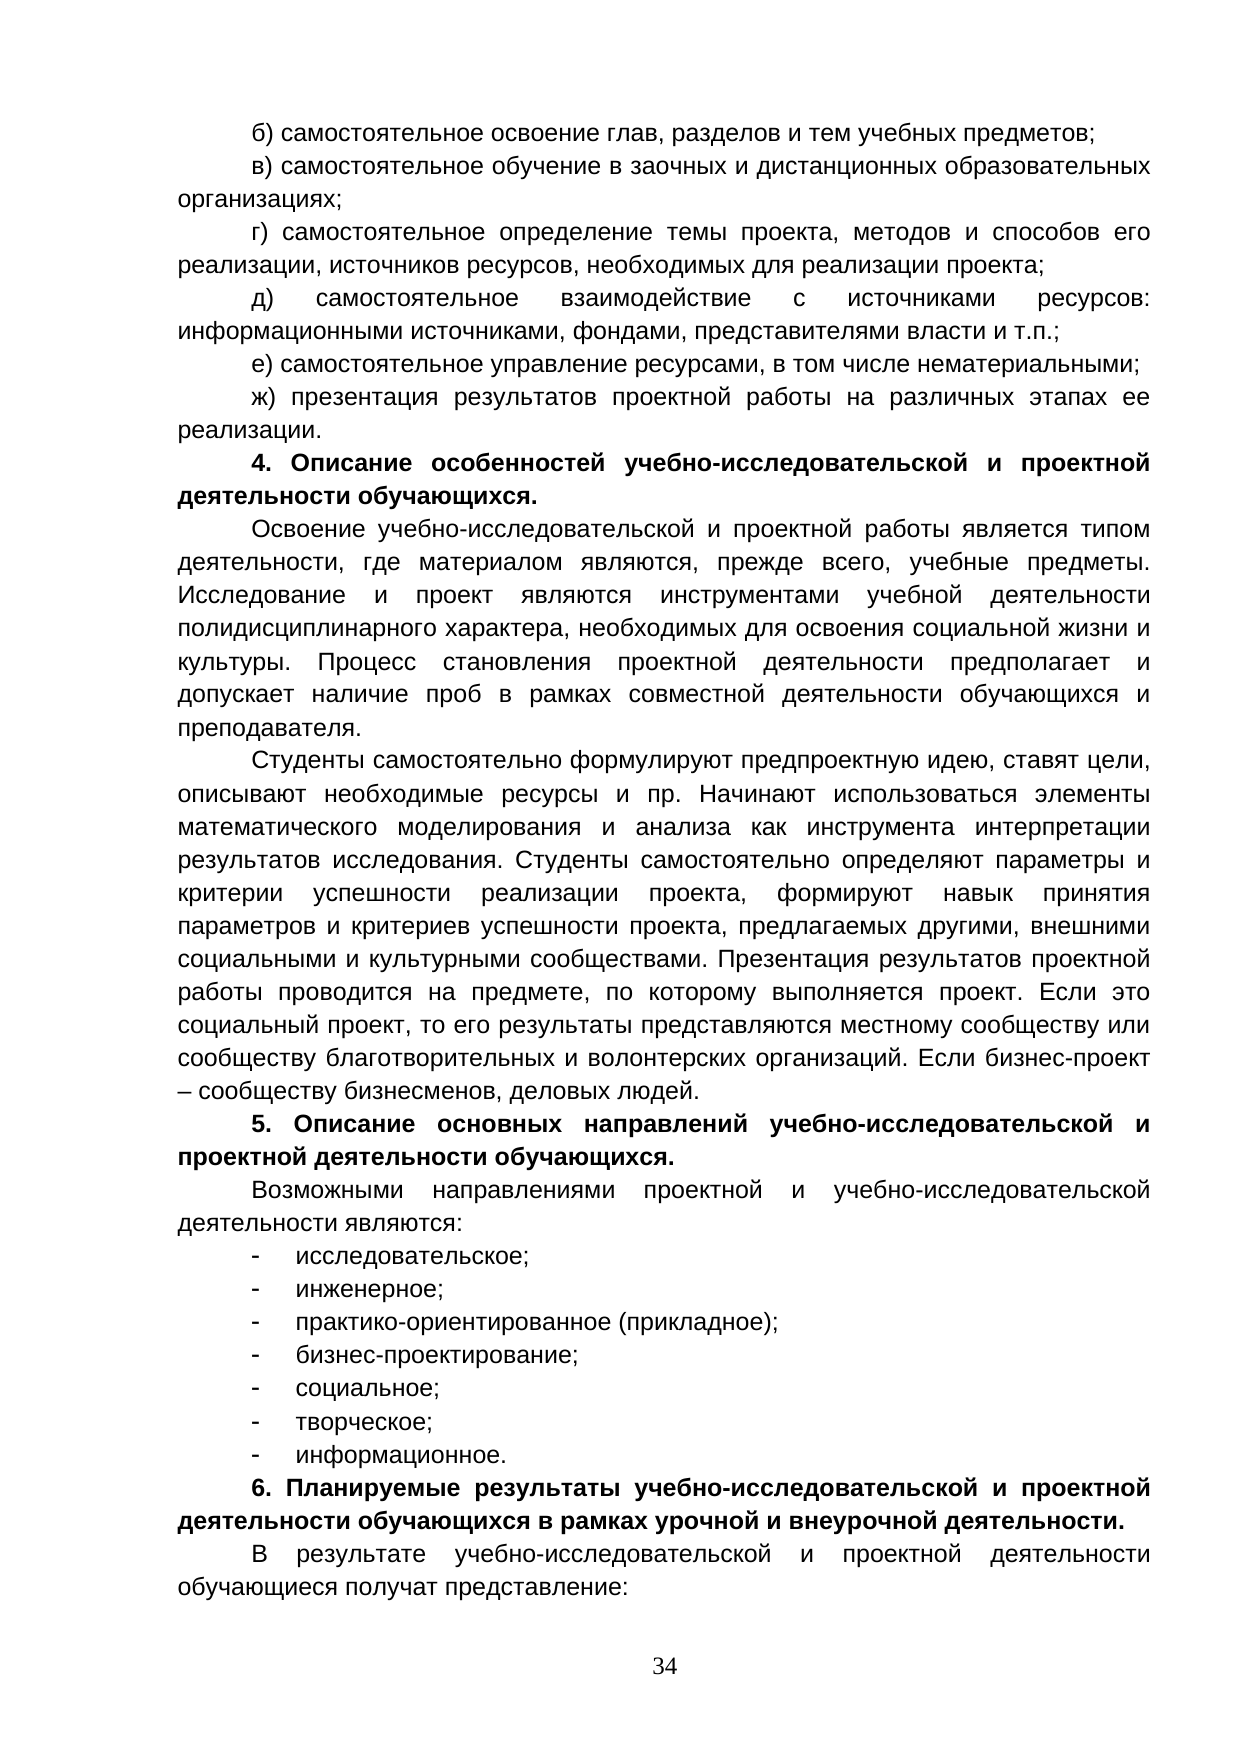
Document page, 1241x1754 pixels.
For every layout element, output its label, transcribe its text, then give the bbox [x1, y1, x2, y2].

text в) самостоятельное обучение в заочных и дистанционных образовательных организациях; [177, 151, 1152, 213]
text д) самостоятельное взаимодействие с источниками ресурсов: информационными источниками, фондами, представителями власти и т.п.; [177, 283, 1152, 345]
list социальное; [177, 1373, 1152, 1402]
list бизнес-проектирование; [177, 1340, 1152, 1369]
text е) самостоятельное управление ресурсами, в том числе нематериальными; [177, 349, 1152, 378]
text 5. Описание основных направлений учебно-исследовательской и проектной деятельности обучающихся. [177, 1109, 1152, 1171]
list информационное. [177, 1439, 1152, 1468]
text б) самостоятельное освоение глав, разделов и тем учебных предметов; [177, 118, 1152, 147]
list исследовательское; [177, 1241, 1152, 1270]
text ж) презентация результатов проектной работы на различных этапах ее реализации. [177, 382, 1152, 444]
text Студенты самостоятельно формулируют предпроектную идею, ставят цели, описывают необходимые ресурсы и пр. Начинают использоваться элементы математического моделирования и анализа как инструмента интерпретации результатов исследования. Студенты самостоятельно определяют параметры и критерии успешности реализации проекта, формируют навык принятия параметров и критериев успешности проекта, предлагаемых другими, внешними социальными и культурными сообществами. Презентация результатов проектной работы проводится на предмете, по которому выполняется проект. Если это социальный проект, то его результаты представляются местному сообществу или сообществу благотворительных и волонтерских организаций. Если бизнес-проект – сообществу бизнесменов, деловых людей. [177, 746, 1152, 1104]
list практико-ориентированное (прикладное); [177, 1307, 1152, 1336]
text Освоение учебно-исследовательской и проектной работы является типом деятельности, где материалом являются, прежде всего, учебные предметы. Исследование и проект являются инструментами учебной деятельности полидисциплинарного характера, необходимых для освоения социальной жизни и культуры. Процесс становления проектной деятельности предполагает и допускает наличие проб в рамках совместной деятельности обучающихся и преподавателя. [177, 514, 1152, 741]
text В результате учебно-исследовательской и проектной деятельности обучающиеся получат представление: [177, 1539, 1152, 1601]
list инженерное; [177, 1274, 1152, 1303]
text Возможными направлениями проектной и учебно-исследовательской деятельности являются: [177, 1175, 1152, 1237]
list творческое; [177, 1406, 1152, 1435]
text 4. Описание особенностей учебно-исследовательской и проектной деятельности обучающихся. [177, 448, 1152, 510]
text 6. Планируемые результаты учебно-исследовательской и проектной деятельности обучающихся в рамках урочной и внеурочной деятельности. [177, 1473, 1152, 1534]
text г) самостоятельное определение темы проекта, методов и способов его реализации, источников ресурсов, необходимых для реализации проекта; [177, 217, 1152, 279]
